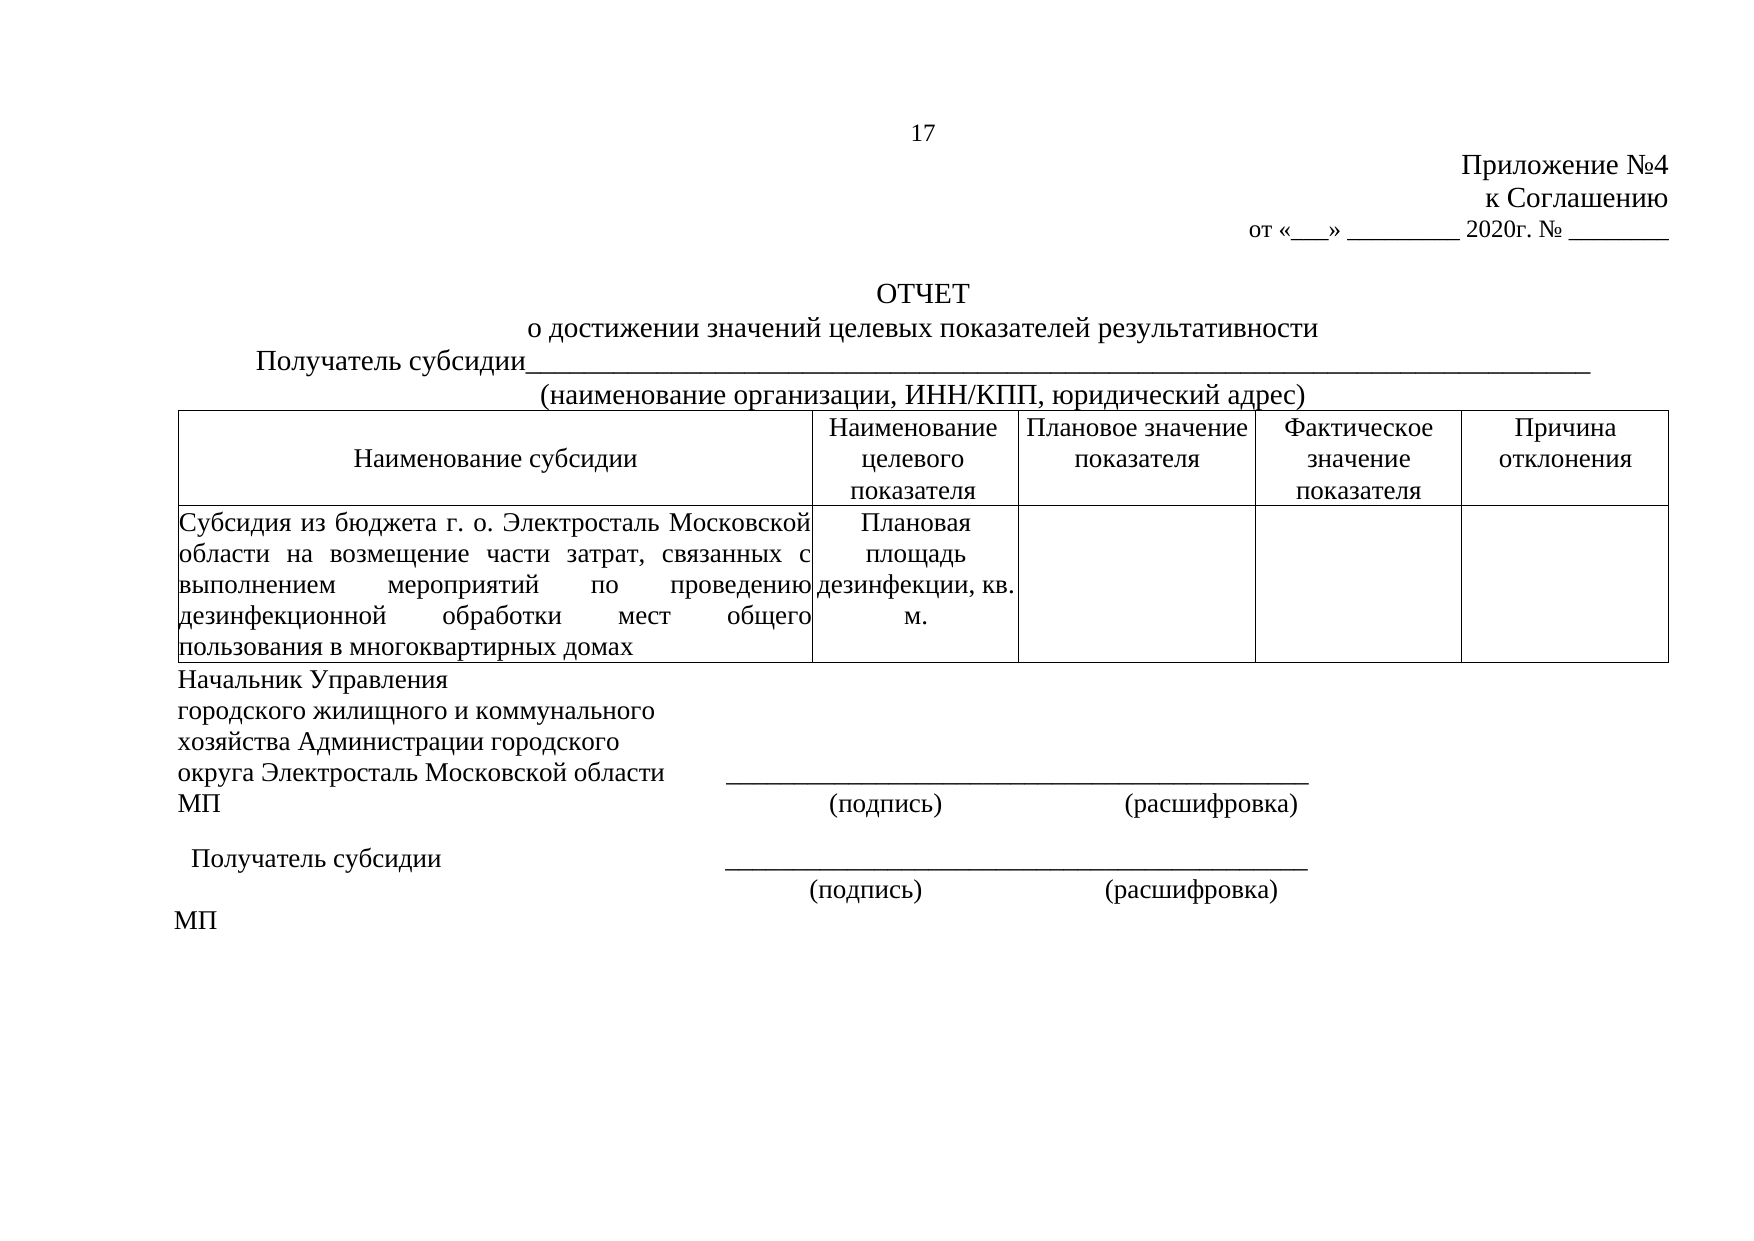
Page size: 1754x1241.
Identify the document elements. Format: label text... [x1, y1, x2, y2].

text МП (подпись) (расшифровка) [177, 787, 1668, 818]
table_header Плановое значение показателя [1019, 411, 1255, 505]
text Начальник Управления [177, 663, 1668, 694]
text МП [162, 904, 1668, 936]
table_cell [1256, 506, 1461, 662]
text ОТЧЕТ [177, 276, 1668, 310]
text (наименование организации, ИНН/КПП, юридический адрес) [177, 377, 1668, 410]
table_header Причина отклонения [1462, 411, 1668, 505]
table_cell [1462, 506, 1668, 662]
text о достижении значений целевых показателей результативности [177, 310, 1668, 343]
table_header Наименование целевого показателя [813, 411, 1018, 505]
table_header Наименование субсидии [179, 411, 812, 505]
text Приложение №4 [177, 147, 1668, 180]
text Получатель субсидии ___________________________________________ [177, 842, 1668, 873]
text от «___» _________ 2020г. № ________ [177, 214, 1668, 243]
text Получатель субсидии_________________________________________________________________________ [177, 343, 1668, 377]
text (подпись) (расшифровка) [177, 873, 1668, 904]
text хозяйства Администрации городского [177, 725, 1668, 756]
table_cell Субсидия из бюджета г. о. Электросталь Московской области на возмещение части затрат, связанных с выполнением мероприятий по проведению дезинфекционной обработки мест общего пользования в многоквартирных домах [179, 506, 812, 662]
table_cell Плановая площадь дезинфекции, кв. м. [813, 506, 1018, 662]
table_header Фактическое значение показателя [1256, 411, 1461, 505]
text городского жилищного и коммунального [177, 694, 1668, 725]
text округа Электросталь Московской области ___________________________________________ [177, 756, 1668, 787]
table_cell [1019, 506, 1255, 662]
text к Соглашению [177, 180, 1668, 214]
